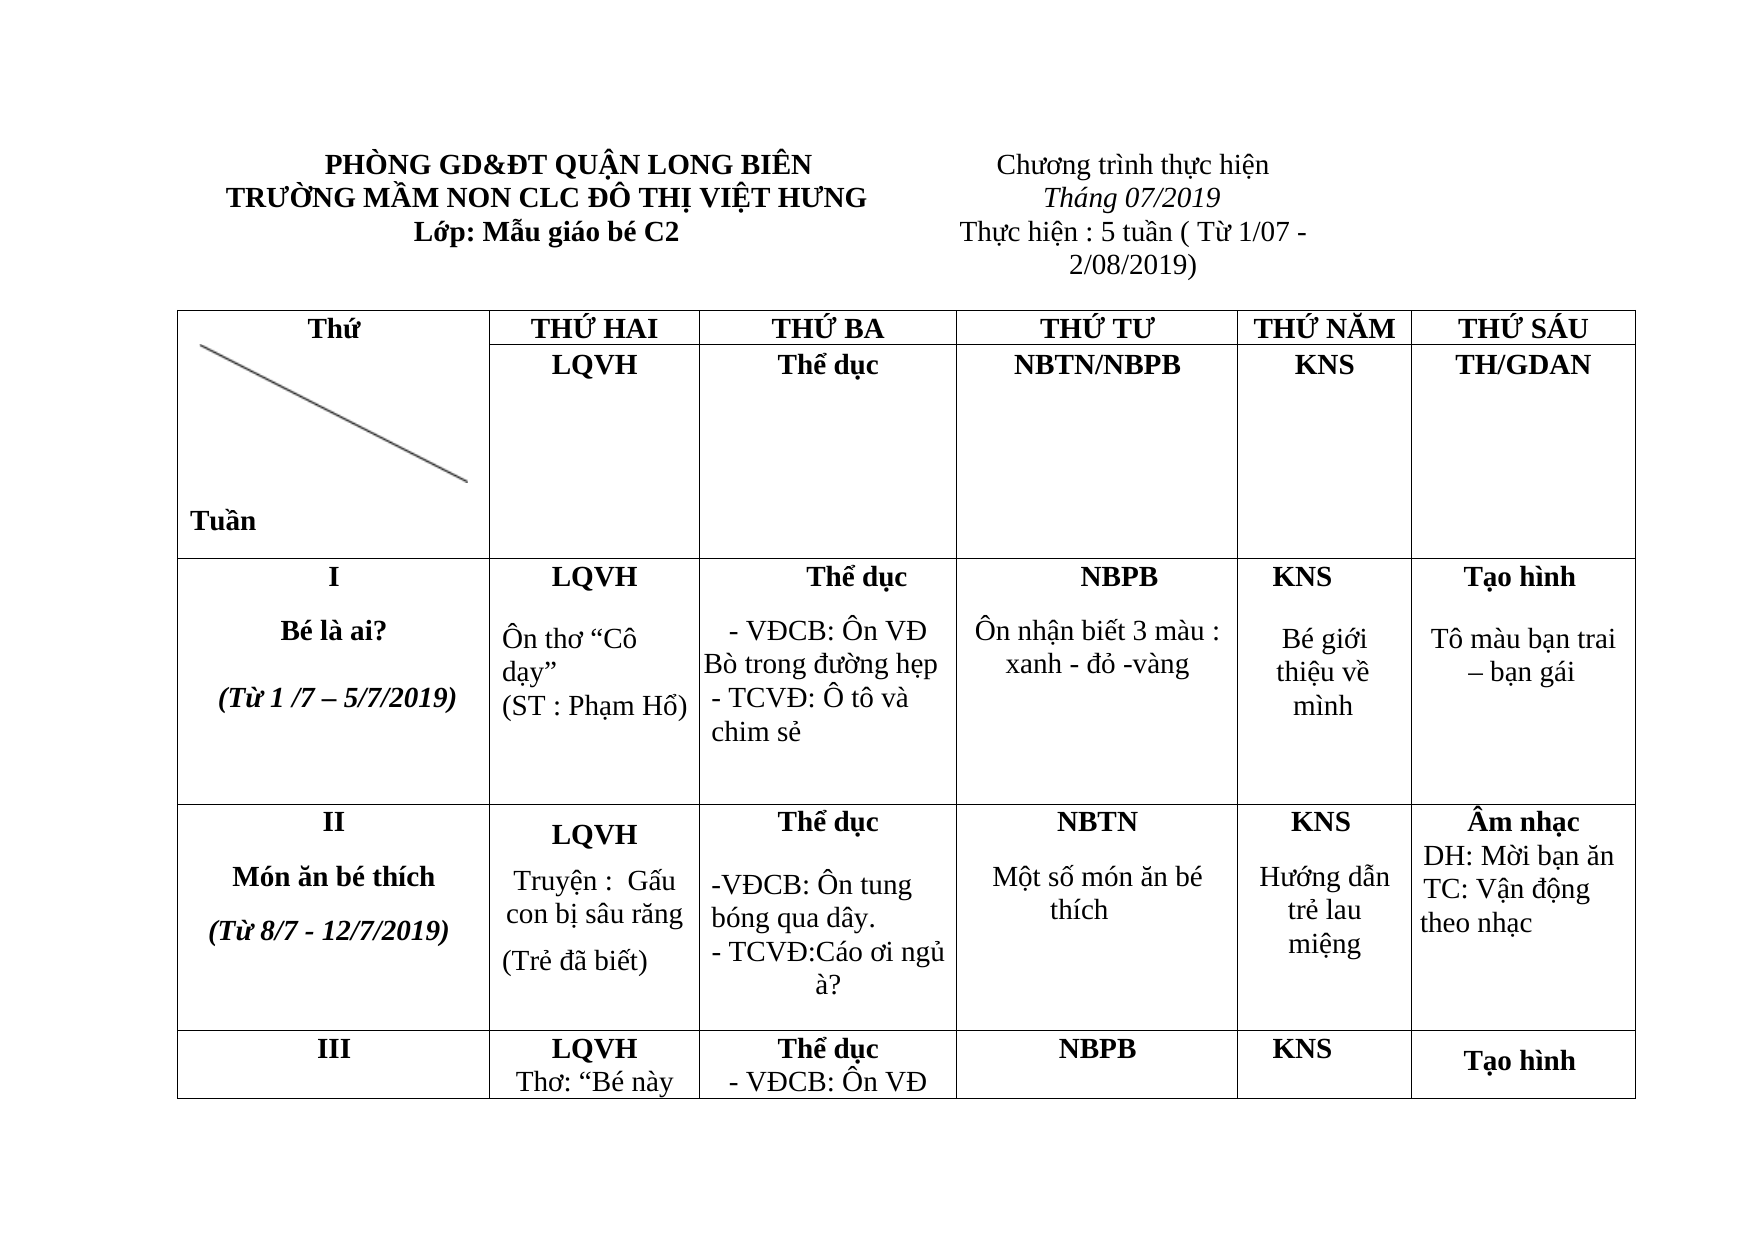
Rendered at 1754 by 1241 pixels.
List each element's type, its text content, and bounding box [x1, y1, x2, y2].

table_cell LQVH [490, 345, 699, 558]
table_header THỨ NĂM [1238, 311, 1411, 344]
table_header Thứ Tuần [178, 311, 489, 558]
table_cell NBTN/NBPB [957, 345, 1237, 558]
table_cell KNS [1238, 345, 1411, 558]
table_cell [1412, 1031, 1635, 1098]
table_cell Thể dục -VĐCB: Ôn tung bóng qua dây. - TCVĐ:Cáo ơi ngủ à? [700, 805, 956, 1030]
table_cell Thể dục - VĐCB: Ôn VĐ Bò trong đường hẹp - TCVĐ: Ô tô và chim sẻ [700, 559, 956, 803]
table_header THỨ BA [700, 311, 956, 344]
table_cell II Món ăn bé thích (Từ 8/7 - 12/7/2019) [178, 805, 489, 1030]
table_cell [957, 1031, 1237, 1098]
table_cell KNS Hướng dẫn trẻ lau miệng [1238, 805, 1411, 1030]
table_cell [178, 1031, 489, 1098]
table_cell Tạo hình Tô màu bạn trai – bạn gái [1412, 559, 1635, 803]
table_cell LQVH Truyện : Gấu con bị sâu răng (Trẻ đã biết) [490, 805, 699, 1030]
table_header THỨ TƯ [957, 311, 1237, 344]
table_cell I Bé là ai? (Từ 1 /7 – 5/7/2019) [178, 559, 489, 803]
table_cell Thể dục [700, 345, 956, 558]
table_header THỨ HAI [490, 311, 699, 344]
table_header THỨ SÁU [1412, 311, 1635, 344]
table_cell TH/GDAN [1412, 345, 1635, 558]
table_header Chương trình thực hiện Tháng 07/2019 Thực hiện : 5 tuần ( Từ 1/07 - 2/08/2019) [880, 147, 1386, 281]
picture [199, 344, 468, 483]
table_cell NBTN Một số món ăn bé thích [957, 805, 1237, 1030]
table_cell Âm nhạc DH: Mời bạn ăn TC: Vận động theo nhạc [1412, 805, 1635, 1030]
table_cell KNS Bé giới thiệu về mình [1238, 559, 1411, 803]
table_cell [1238, 1031, 1411, 1098]
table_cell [490, 1031, 699, 1098]
table_cell LQVH Ôn thơ “Cô dạy” (ST : Phạm Hổ) [490, 559, 699, 803]
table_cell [700, 1031, 956, 1098]
table_cell NBPB Ôn nhận biết 3 màu : xanh - đỏ -vàng [957, 559, 1237, 803]
table_header PHÒNG GD&ĐT QUẬN LONG BIÊN TRƯỜNG MẦM NON CLC ĐÔ THỊ VIỆT HƯNG Lớp: Mẫu giáo bé C2 [177, 147, 879, 281]
